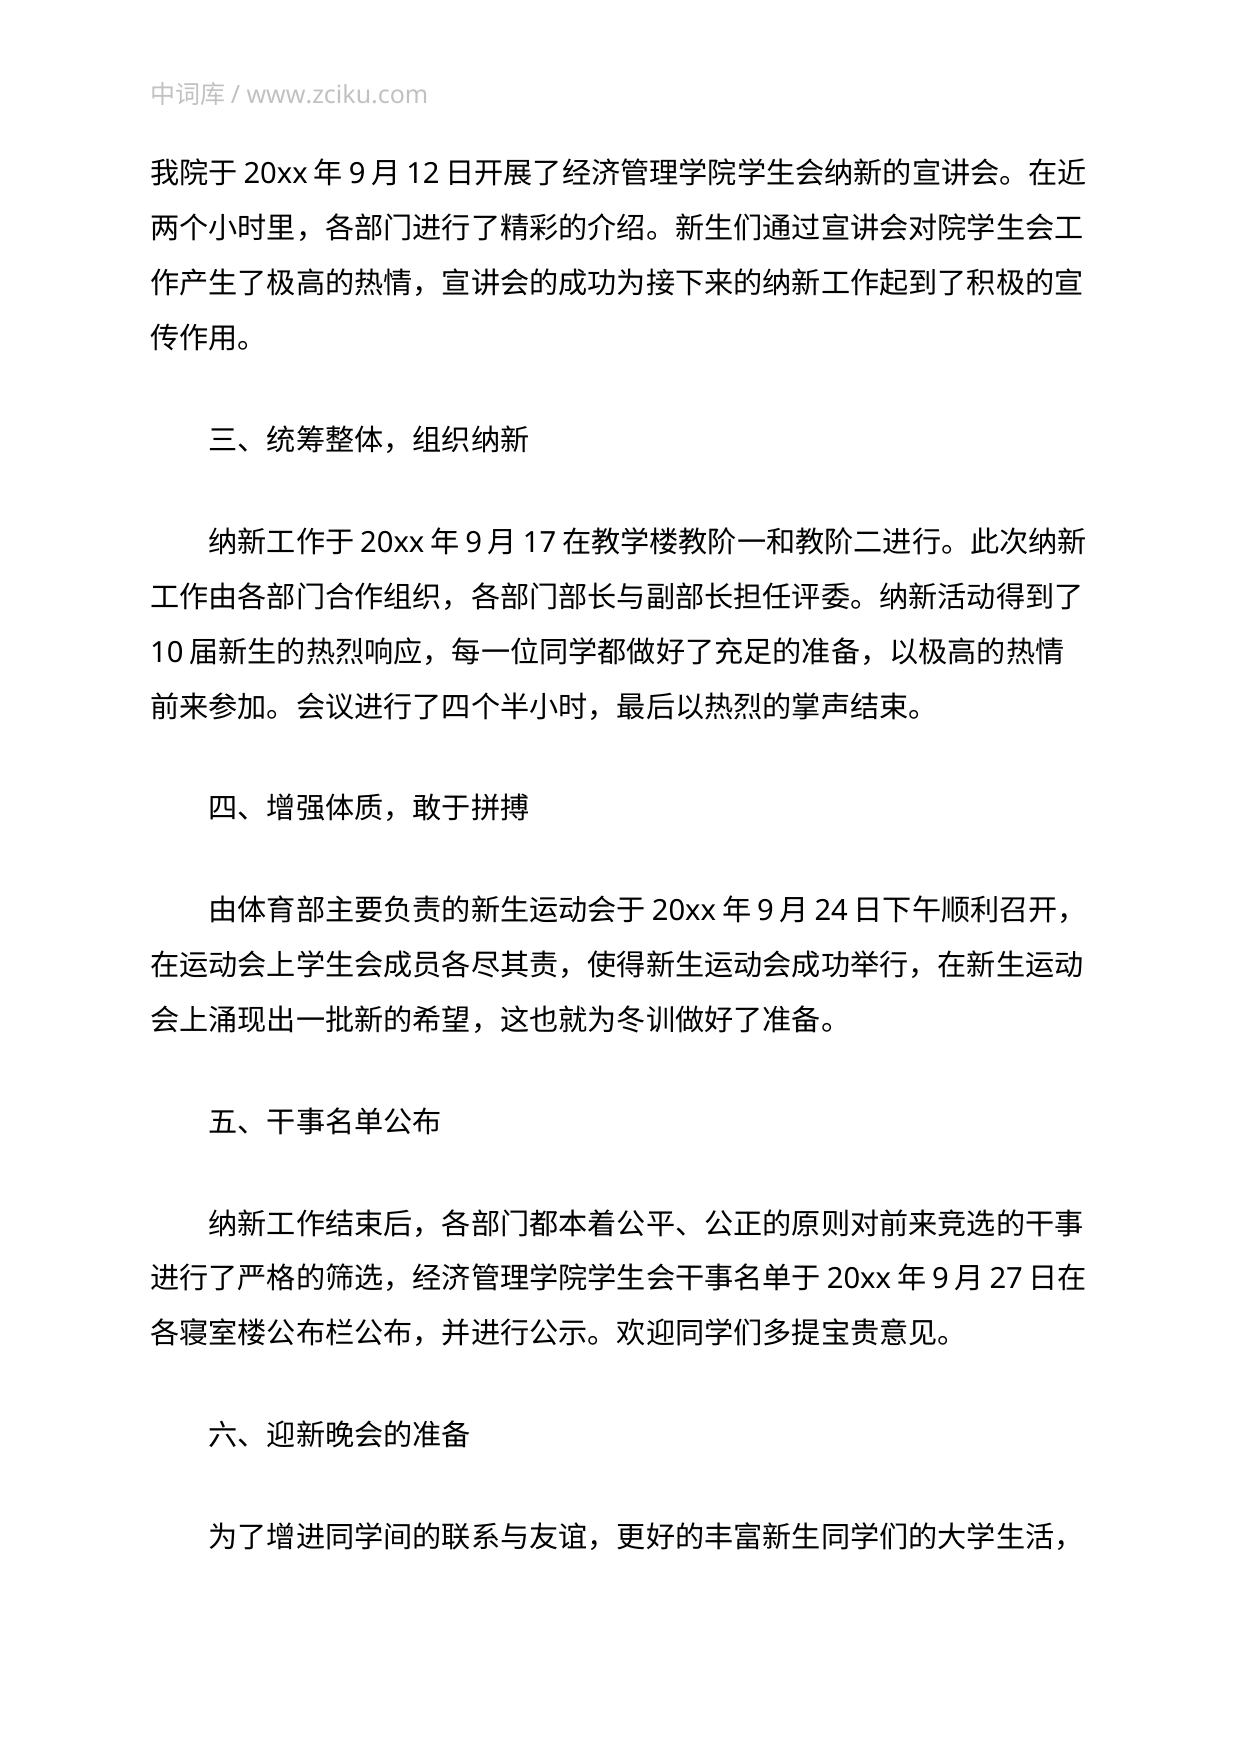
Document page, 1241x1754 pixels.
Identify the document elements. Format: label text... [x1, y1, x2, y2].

text 四、增强体质，敢于拼搏 [150, 785, 1090, 827]
text 六、迎新晚会的准备 [150, 1412, 1090, 1454]
text 五、干事名单公布 [150, 1098, 1090, 1141]
text 纳新工作结束后，各部门都本着公平、公正的原则对前来竞选的干事进行了严格的筛选，经济管理学院学生会干事名单于20xx年9月27日在各寝室楼公布栏公布，并进行公示。欢迎同学们多提宝贵意见。 [150, 1200, 1090, 1352]
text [150, 150, 1090, 357]
text 由体育部主要负责的新生运动会于20xx年9月24日下午顺利召开，在运动会上学生会成员各尽其责，使得新生运动会成功举行，在新生运动会上涌现出一批新的希望，这也就为冬训做好了准备。 [150, 887, 1090, 1039]
text 三、统筹整体，组织纳新 [150, 417, 1090, 459]
text 纳新工作于20xx年9月17在教学楼教阶一和教阶二进行。此次纳新工作由各部门合作组织，各部门部长与副部长担任评委。纳新活动得到了10届新生的热烈响应，每一位同学都做好了充足的准备，以极高的热情前来参加。会议进行了四个半小时，最后以热烈的掌声结束。 [150, 518, 1090, 726]
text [150, 1514, 1090, 1556]
